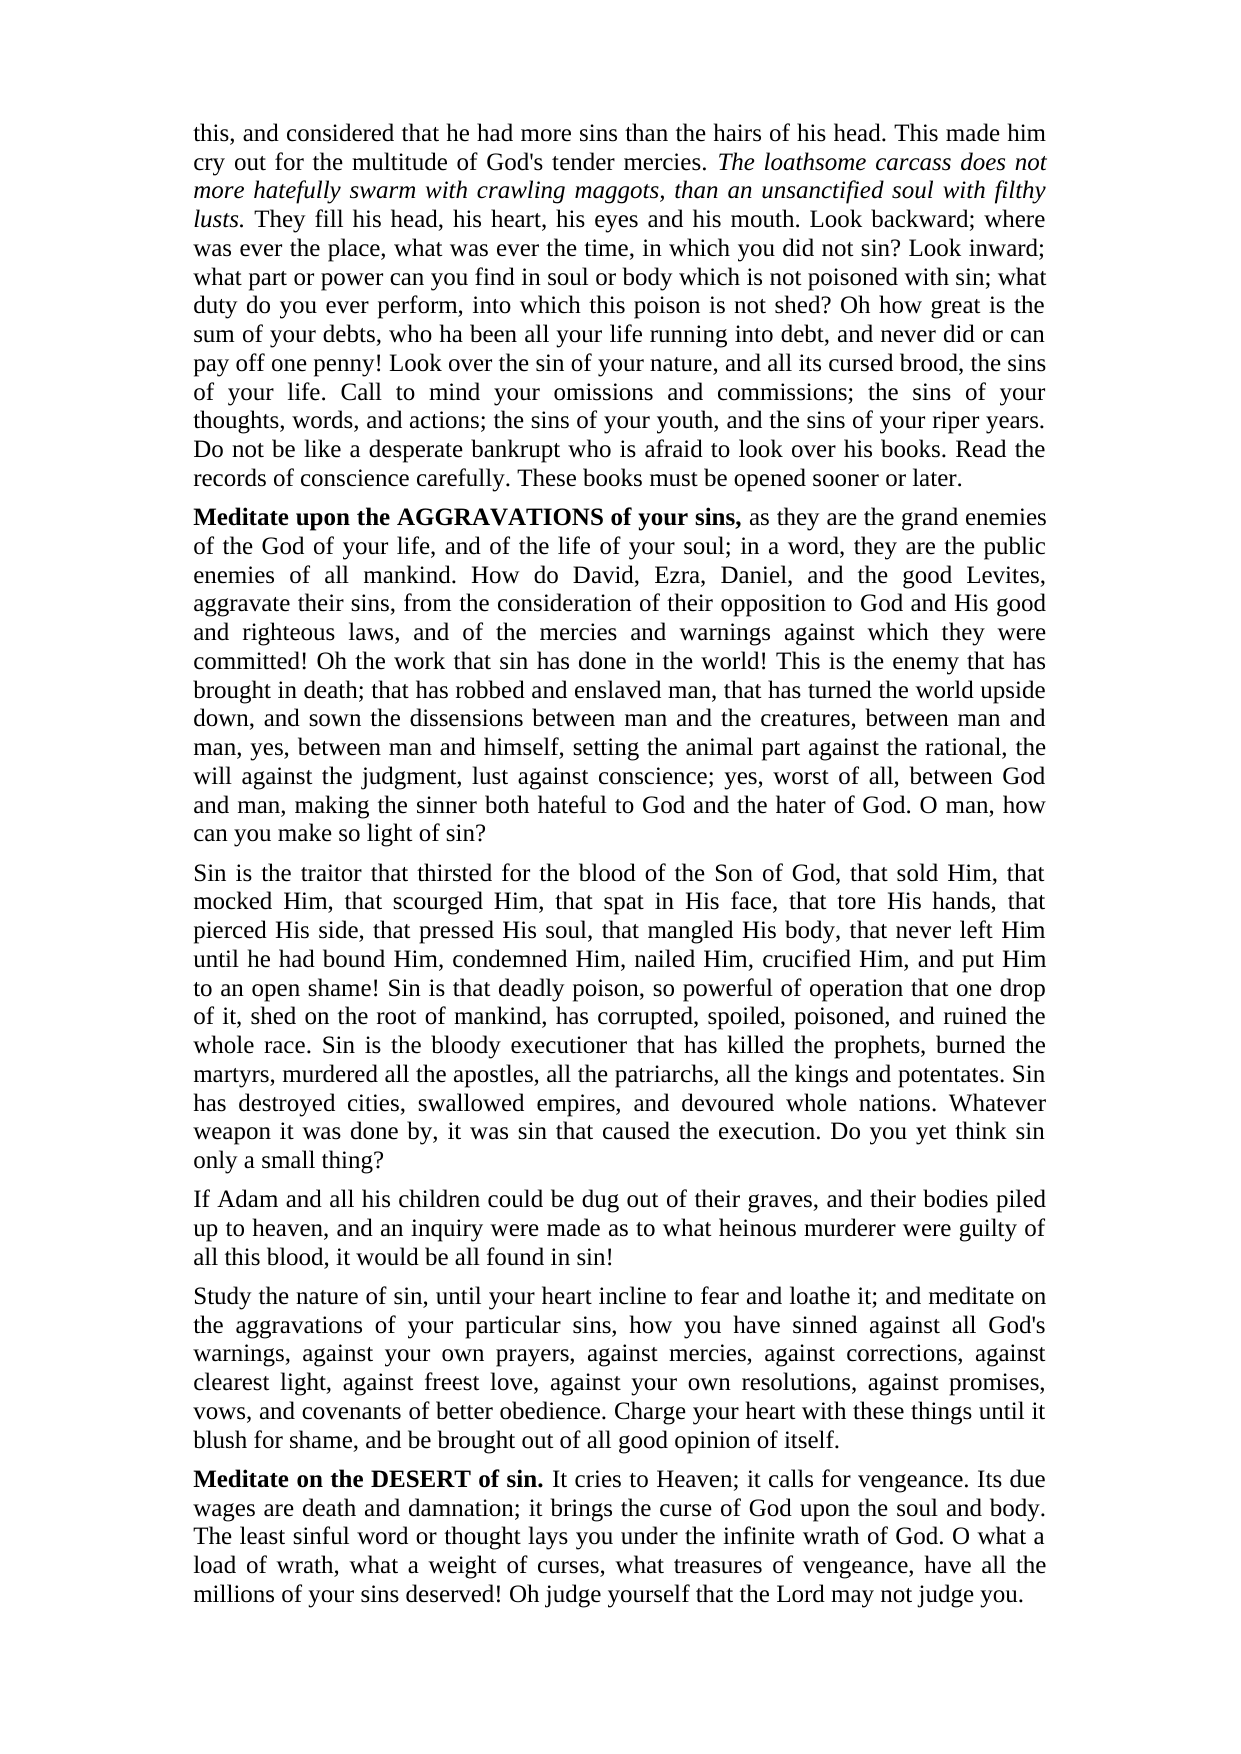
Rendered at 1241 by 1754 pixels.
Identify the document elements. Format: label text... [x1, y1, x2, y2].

text Meditate on the DESERT of sin. It cries to Heaven; it calls for vengeance. Its due wages are death and damnation; it brings the curse of God upon the soul and body. The least sinful word or thought lays you under the infinite wrath of God. O what a load of wrath, what a weight of curses, what treasures of vengeance, have all the millions of your sins deserved! Oh judge yourself that the Lord may not judge you. [193, 1464, 1047, 1608]
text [193, 118, 1047, 492]
text Meditate upon the AGGRAVATIONS of your sins, as they are the grand enemies of the God of your life, and of the life of your soul; in a word, they are the public enemies of all mankind. How do David, Ezra, Daniel, and the good Levites, aggravate their sins, from the consideration of their opposition to God and His good and righteous laws, and of the mercies and warnings against which they were committed! Oh the work that sin has done in the world! This is the enemy that has brought in death; that has robbed and enslaved man, that has turned the world upside down, and sown the dissensions between man and the creatures, between man and man, yes, between man and himself, setting the animal part against the rational, the will against the judgment, lust against conscience; yes, worst of all, between God and man, making the sinner both hateful to God and the hater of God. O man, how can you make so light of sin? [193, 502, 1047, 847]
text Study the nature of sin, until your heart incline to fear and loathe it; and meditate on the aggravations of your particular sins, how you have sinned against all God's warnings, against your own prayers, against mercies, against corrections, against clearest light, against freest love, against your own resolutions, against promises, vows, and covenants of better obedience. Charge your heart with these things until it blush for shame, and be brought out of all good opinion of itself. [193, 1281, 1047, 1453]
text If Adam and all his children could be dug out of their graves, and their bodies piled up to heaven, and an inquiry were made as to what heinous murderer were guilty of all this blood, it would be all found in sin! [193, 1184, 1047, 1271]
text Sin is the traitor that thirsted for the blood of the Son of God, that sold Him, that mocked Him, that scourged Him, that spat in His face, that tore His hands, that pierced His side, that pressed His soul, that mangled His body, that never left Him until he had bound Him, condemned Him, nailed Him, crucified Him, and put Him to an open shame! Sin is that deadly poison, so powerful of operation that one drop of it, shed on the root of mankind, has corrupted, spoiled, poisoned, and ruined the whole race. Sin is the bloody executioner that has killed the prophets, burned the martyrs, murdered all the apostles, all the patriarchs, all the kings and potentates. Sin has destroyed cities, swallowed empires, and devoured whole nations. Whatever weapon it was done by, it was sin that caused the execution. Do you yet think sin only a small thing? [193, 858, 1047, 1174]
